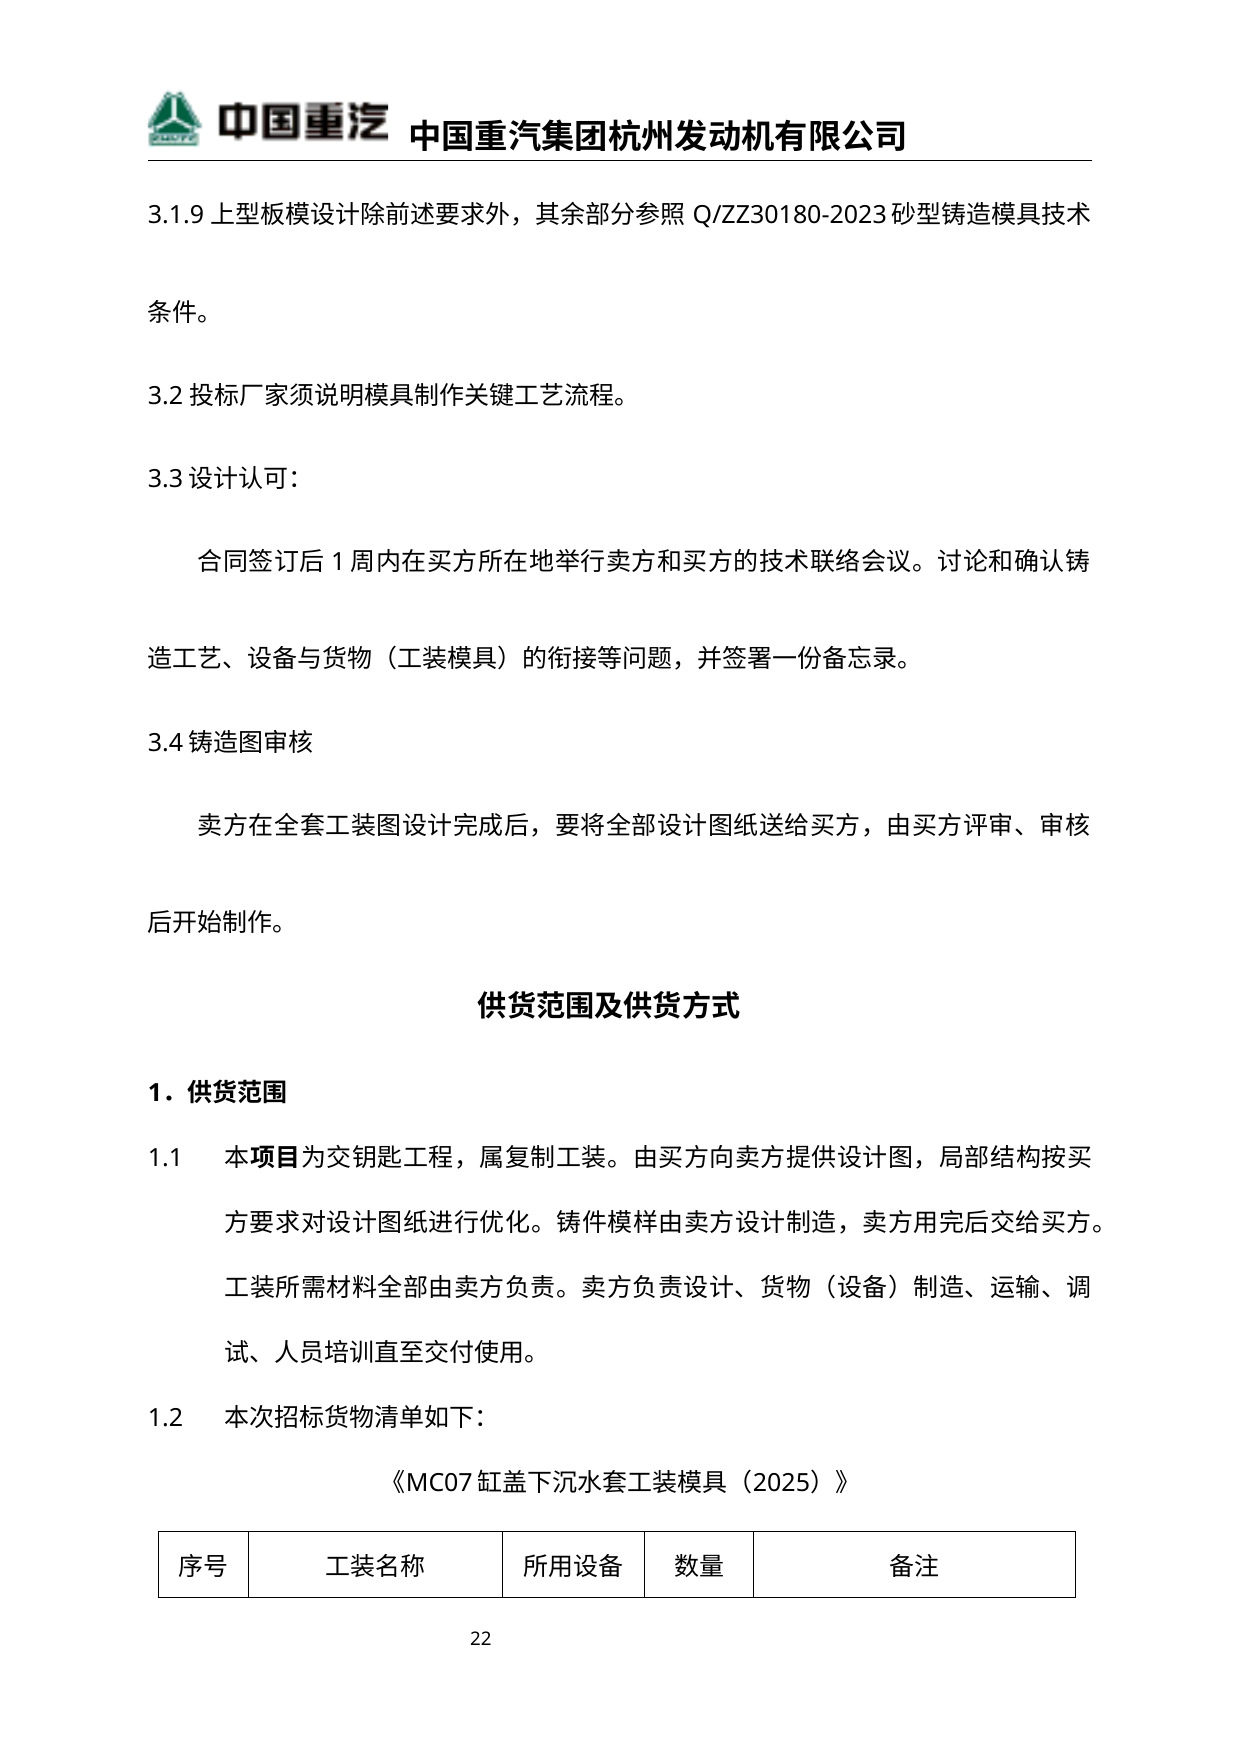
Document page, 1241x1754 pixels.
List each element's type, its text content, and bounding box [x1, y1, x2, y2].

table_header 工装名称 [249, 1532, 502, 1597]
text 3.1.9 上型板模设计除前述要求外，其余部分参照Q/ZZ30180-2023砂型铸造模具技术条件。 [148, 180, 1092, 343]
text 3.3设计认可： [148, 444, 1092, 509]
text 《MC07缸盖下沉水套工装模具（2025）》 [148, 1448, 1092, 1513]
table_header 所用设备 [503, 1532, 644, 1597]
text 3.2 投标厂家须说明模具制作关键工艺流程。 [148, 361, 1092, 426]
text 供货范围及供货方式 [273, 971, 1092, 1036]
table_header 数量 （副） [645, 1532, 753, 1597]
table_header 备注 [754, 1532, 1075, 1597]
table_header 序号 [159, 1532, 248, 1597]
text 卖方在全套工装图设计完成后，要将全部设计图纸送给买方，由买方评审、审核后开始制作。 [148, 791, 1092, 953]
text 1．供货范围 [148, 1058, 1092, 1123]
list 本项目为交钥匙工程，属复制工装。由买方向卖方提供设计图，局部结构按买方要求对设计图纸进行优化。铸件模样由卖方设计制造，卖方用完后交给买方。工装所需材料全部由卖方负责。卖方负责设计、货物（设备）制造、运输、调试、人员培训直至交付使用。 [148, 1123, 1092, 1383]
text 3.4铸造图审核 [148, 708, 1092, 773]
text 合同签订后1周内在买方所在地举行卖方和买方的技术联络会议。讨论和确认铸造工艺、设备与货物（工装模具）的衔接等问题，并签署一份备忘录。 [148, 527, 1092, 689]
list 本次招标货物清单如下： [148, 1383, 1092, 1448]
